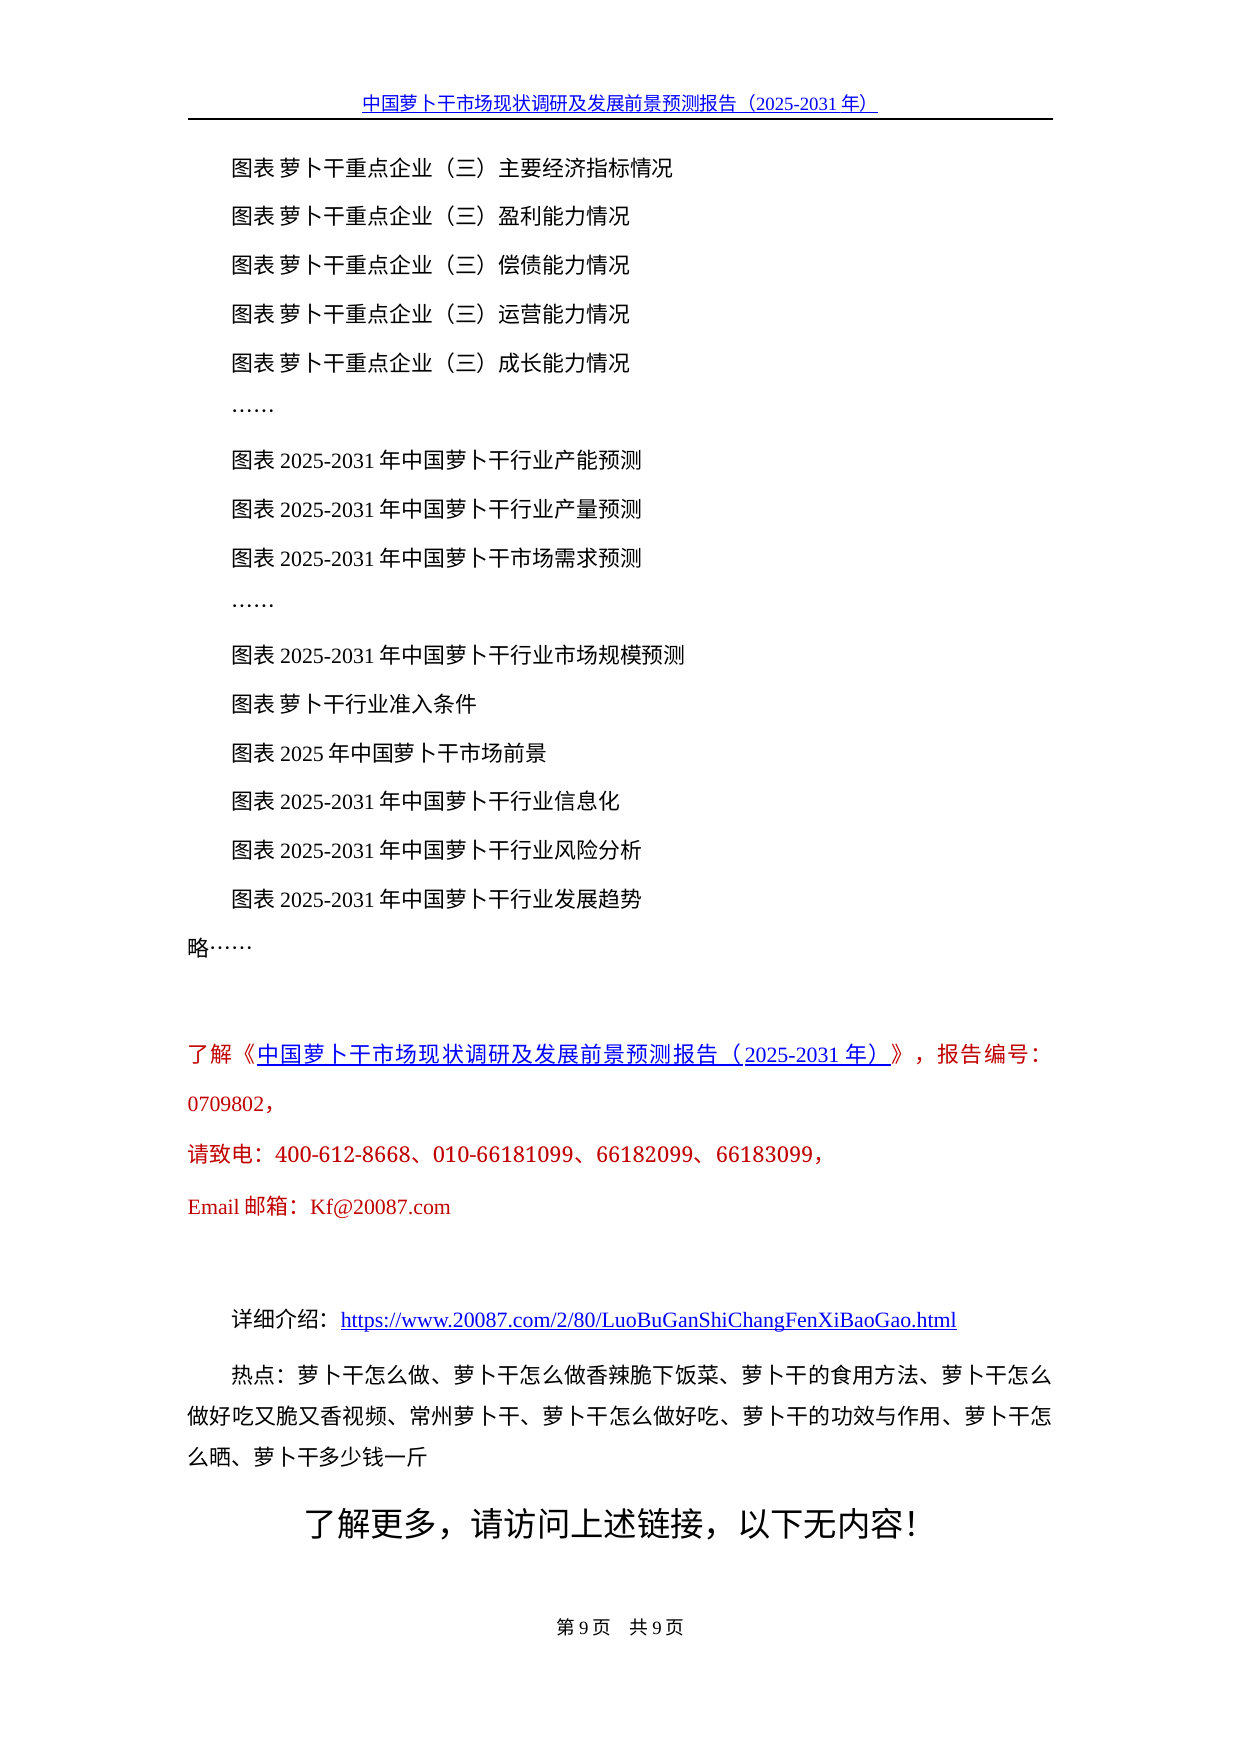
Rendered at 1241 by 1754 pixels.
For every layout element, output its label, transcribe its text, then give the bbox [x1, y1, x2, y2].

text 请致电：400-612-8668、010-66181099、66182099、66183099， [187, 1137, 1053, 1169]
text 了解《中国萝卜干市场现状调研及发展前景预测报告（2025-2031年）》，报告编号：0709802， [187, 1037, 1053, 1118]
text 详细介绍：https://www.20087.com/2/80/LuoBuGanShiChangFenXiBaoGao.html [187, 1301, 1053, 1334]
text Email邮箱：Kf@20087.com [187, 1188, 1053, 1221]
title 了解更多，请访问上述链接，以下无内容！ [187, 1489, 1053, 1554]
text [187, 150, 1053, 963]
text 热点：萝卜干怎么做、萝卜干怎么做香辣脆下饭菜、萝卜干的食用方法、萝卜干怎么做好吃又脆又香视频、常州萝卜干、萝卜干怎么做好吃、萝卜干的功效与作用、萝卜干怎么晒、萝卜干多少钱一斤 [187, 1358, 1053, 1472]
